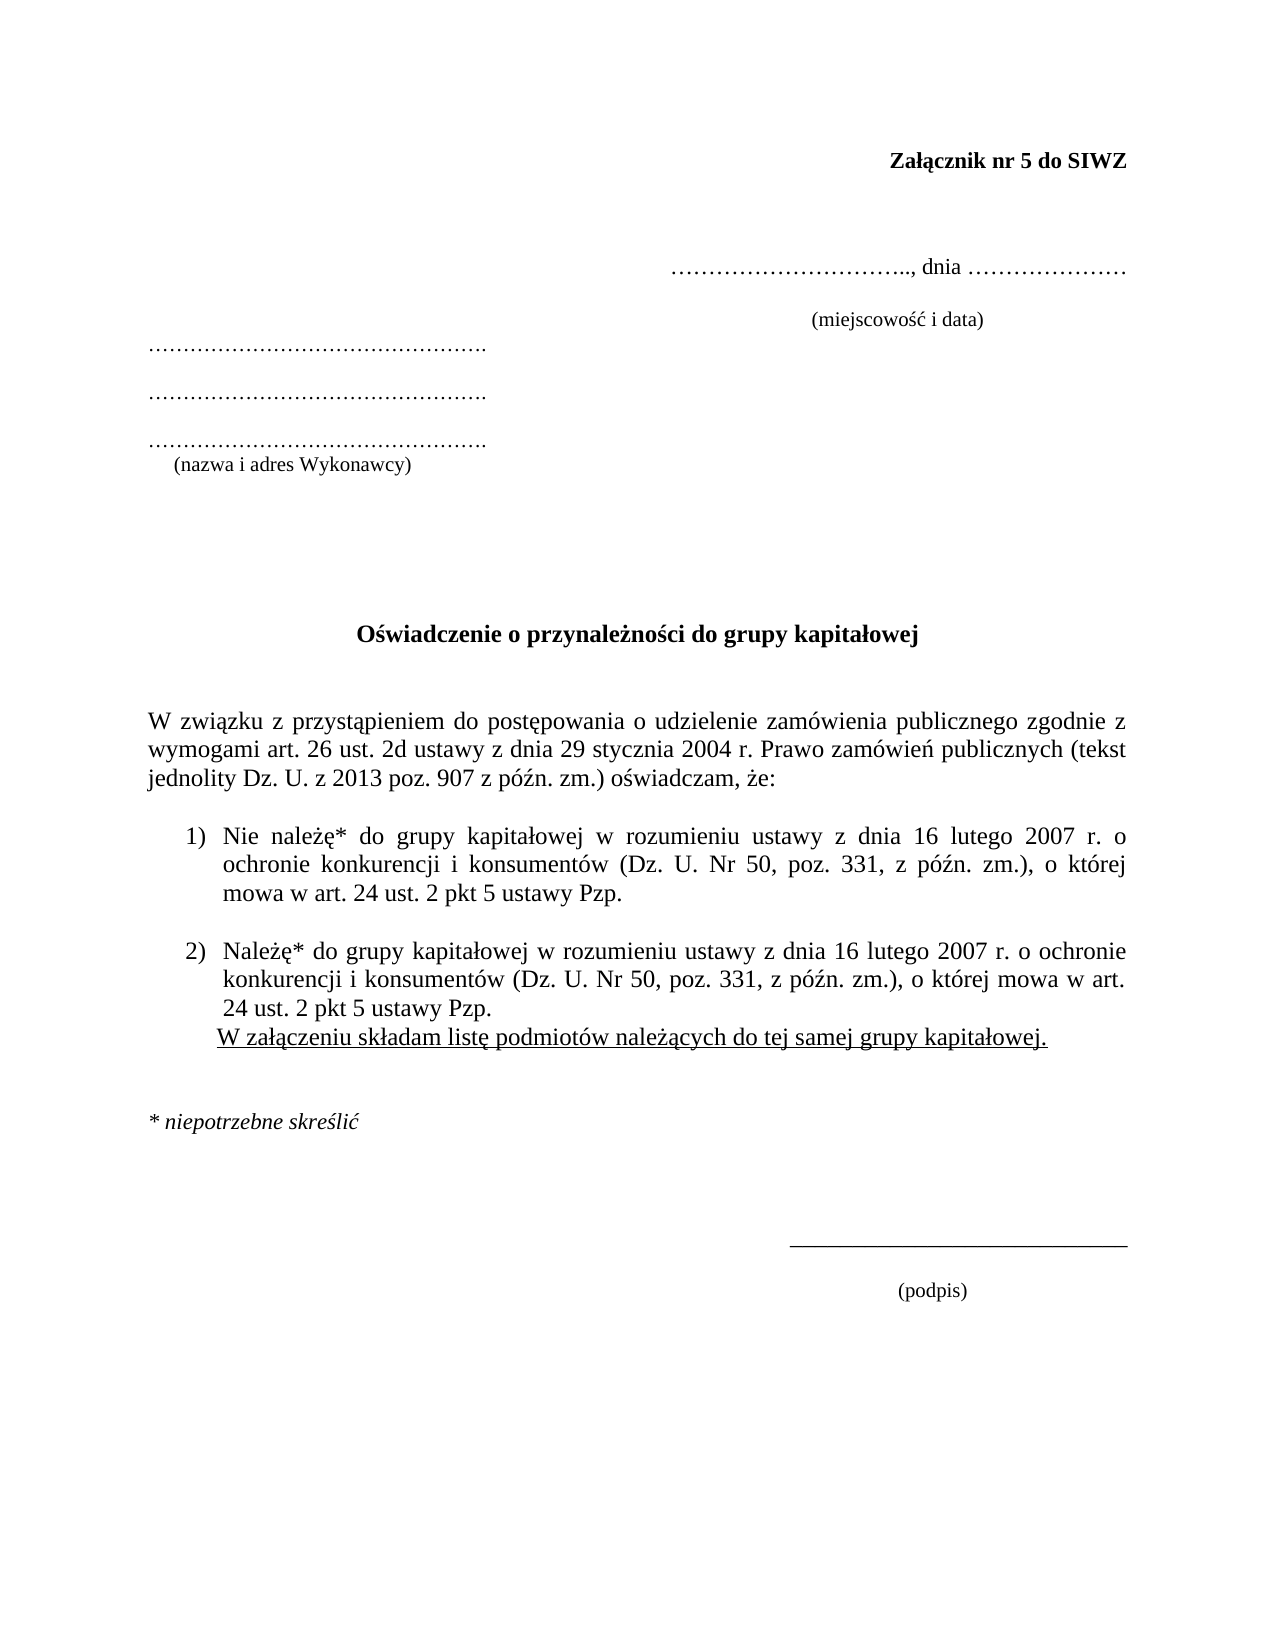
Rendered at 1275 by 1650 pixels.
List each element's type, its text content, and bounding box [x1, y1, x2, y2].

text (podpis) [738, 1250, 1127, 1302]
text (nazwa i adres Wykonawcy) [148, 452, 1127, 476]
list Należę* do grupy kapitałowej w rozumieniu ustawy z dnia 16 lutego 2007 r. o ochronie konkurencji i konsumentów (Dz. U. Nr 50, poz. 331, z późn. zm.), o której mowa w art. 24 ust. 2 pkt 5 ustawy Pzp. [185, 936, 1127, 1022]
text W załączeniu składam listę podmiotów należących do tej samej grupy kapitałowej. [185, 1022, 1127, 1051]
text Oświadczenie o przynależności do grupy kapitałowej [148, 619, 1127, 648]
text …………………………………………. [148, 428, 1127, 452]
text W związku z przystąpieniem do postępowania o udzielenie zamówienia publicznego zgodnie z wymogami art. 26 ust. 2d ustawy z dnia 29 stycznia 2004 r. Prawo zamówień publicznych (tekst jednolity Dz. U. z 2013 poz. 907 z późn. zm.) oświadczam, że: [148, 706, 1127, 792]
list Nie należę* do grupy kapitałowej w rozumieniu ustawy z dnia 16 lutego 2007 r. o ochronie konkurencji i konsumentów (Dz. U. Nr 50, poz. 331, z późn. zm.), o której mowa w art. 24 ust. 2 pkt 5 ustawy Pzp. [185, 821, 1127, 907]
text ___________________________ [148, 1221, 1127, 1250]
text …………………………………………. [148, 379, 1127, 404]
text (miejscowość i data) [811, 279, 1127, 331]
text …………………………………………. [148, 331, 1127, 356]
text * niepotrzebne skreślić [148, 1108, 1127, 1135]
text Załącznik nr 5 do SIWZ [148, 148, 1127, 174]
text ………………………….., dnia ………………… [148, 253, 1127, 279]
